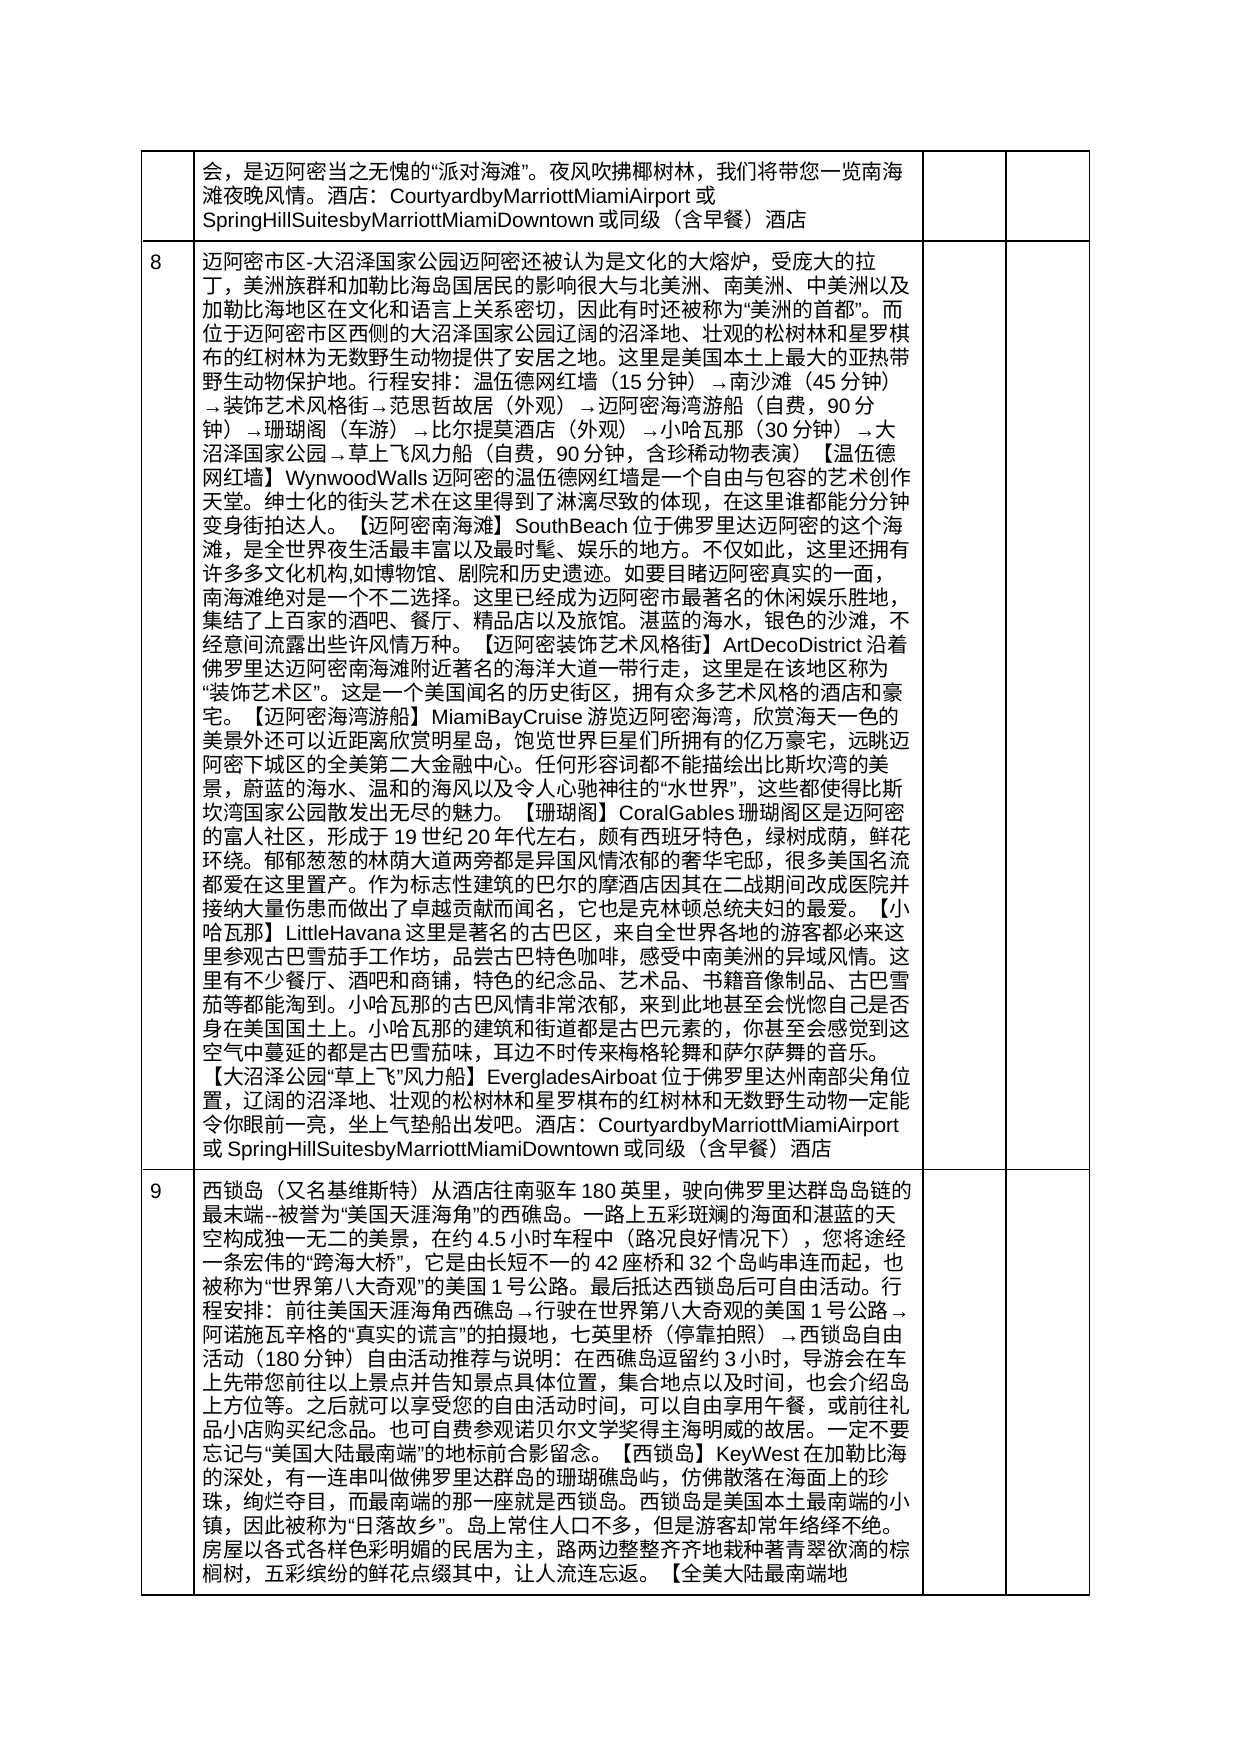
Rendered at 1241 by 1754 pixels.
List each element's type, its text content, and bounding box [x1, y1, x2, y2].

table_cell [924, 1170, 1005, 1594]
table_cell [195, 1170, 922, 1594]
table_cell 9 [142, 1170, 193, 1594]
table_cell [924, 242, 1005, 1169]
table_cell 7 [142, 152, 193, 240]
table_cell [1007, 152, 1089, 240]
table_cell [1007, 242, 1089, 1169]
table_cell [195, 152, 922, 240]
table_cell 迈阿密市区-大沼泽国家公园迈阿密还被认为是文化的大熔炉，受庞大的拉丁，美洲族群和加勒比海岛国居民的影响很大与北美洲、南美洲、中美洲以及加勒比海地区在文化和语言上关系密切，因此有时还被称为“美洲的首都”。而位于迈阿密市区西侧的大沼泽国家公园辽阔的沼泽地、壮观的松树林和星罗棋布的红树林为无数野生动物提供了安居之地。这里是美国本土上最大的亚热带野生动物保护地。行程安排：温伍德网红墙（15分钟）→南沙滩（45分钟）→装饰艺术风格街→范思哲故居（外观）→迈阿密海湾游船（自费，90分钟）→珊瑚阁（车游）→比尔提莫酒店（外观）→小哈瓦那（30分钟）→大沼泽国家公园→草上飞风力船（自费，90分钟，含珍稀动物表演）【温伍德网红墙】WynwoodWalls迈阿密的温伍德网红墙是一个自由与包容的艺术创作天堂。绅士化的街头艺术在这里得到了淋漓尽致的体现，在这里谁都能分分钟变身街拍达人。【迈阿密南海滩】SouthBeach位于佛罗里达迈阿密的这个海滩，是全世界夜生活最丰富以及最时髦、娱乐的地方。不仅如此，这里还拥有许多多文化机构,如博物馆、剧院和历史遗迹。如要目睹迈阿密真实的一面，南海滩绝对是一个不二选择。这里已经成为迈阿密市最著名的休闲娱乐胜地，集结了上百家的酒吧、餐厅、精品店以及旅馆。湛蓝的海水，银色的沙滩，不经意间流露出些许风情万种。【迈阿密装饰艺术风格街】ArtDecoDistrict沿着佛罗里达迈阿密南海滩附近著名的海洋大道一带行走，这里是在该地区称为“装饰艺术区”。这是一个美国闻名的历史街区，拥有众多艺术风格的酒店和豪宅。【迈阿密海湾游船】MiamiBayCruise游览迈阿密海湾，欣赏海天一色的美景外还可以近距离欣赏明星岛，饱览世界巨星们所拥有的亿万豪宅，远眺迈阿密下城区的全美第二大金融中心。任何形容词都不能描绘出比斯坎湾的美景，蔚蓝的海水、温和的海风以及令人心驰神往的“水世界”，这些都使得比斯坎湾国家公园散发出无尽的魅力。【珊瑚阁】CoralGables珊瑚阁区是迈阿密的富人社区，形成于19世纪20年代左右，颇有西班牙特色，绿树成荫，鲜花环绕。郁郁葱葱的林荫大道两旁都是异国风情浓郁的奢华宅邸，很多美国名流都爱在这里置产。作为标志性建筑的巴尔的摩酒店因其在二战期间改成医院并接纳大量伤患而做出了卓越贡献而闻名，它也是克林顿总统夫妇的最爱。【小哈瓦那】LittleHavana这里是著名的古巴区，来自全世界各地的游客都必来这里参观古巴雪茄手工作坊，品尝古巴特色咖啡，感受中南美洲的异域风情。这里有不少餐厅、酒吧和商铺，特色的纪念品、艺术品、书籍音像制品、古巴雪茄等都能淘到。小哈瓦那的古巴风情非常浓郁，来到此地甚至会恍惚自己是否身在美国国土上。小哈瓦那的建筑和街道都是古巴元素的，你甚至会感觉到这空气中蔓延的都是古巴雪茄味，耳边不时传来梅格轮舞和萨尔萨舞的音乐。【大沼泽公园“草上飞”风力船】EvergladesAirboat位于佛罗里达州南部尖角位置，辽阔的沼泽地、壮观的松树林和星罗棋布的红树林和无数野生动物一定能令你眼前一亮，坐上气垫船出发吧。酒店：CourtyardbyMarriottMiamiAirport或SpringHillSuitesbyMarriottMiamiDowntown或同级（含早餐）酒店 [195, 242, 922, 1169]
table_cell [924, 152, 1005, 240]
table_cell 8 [142, 241, 193, 1169]
table_cell [1007, 1170, 1089, 1594]
